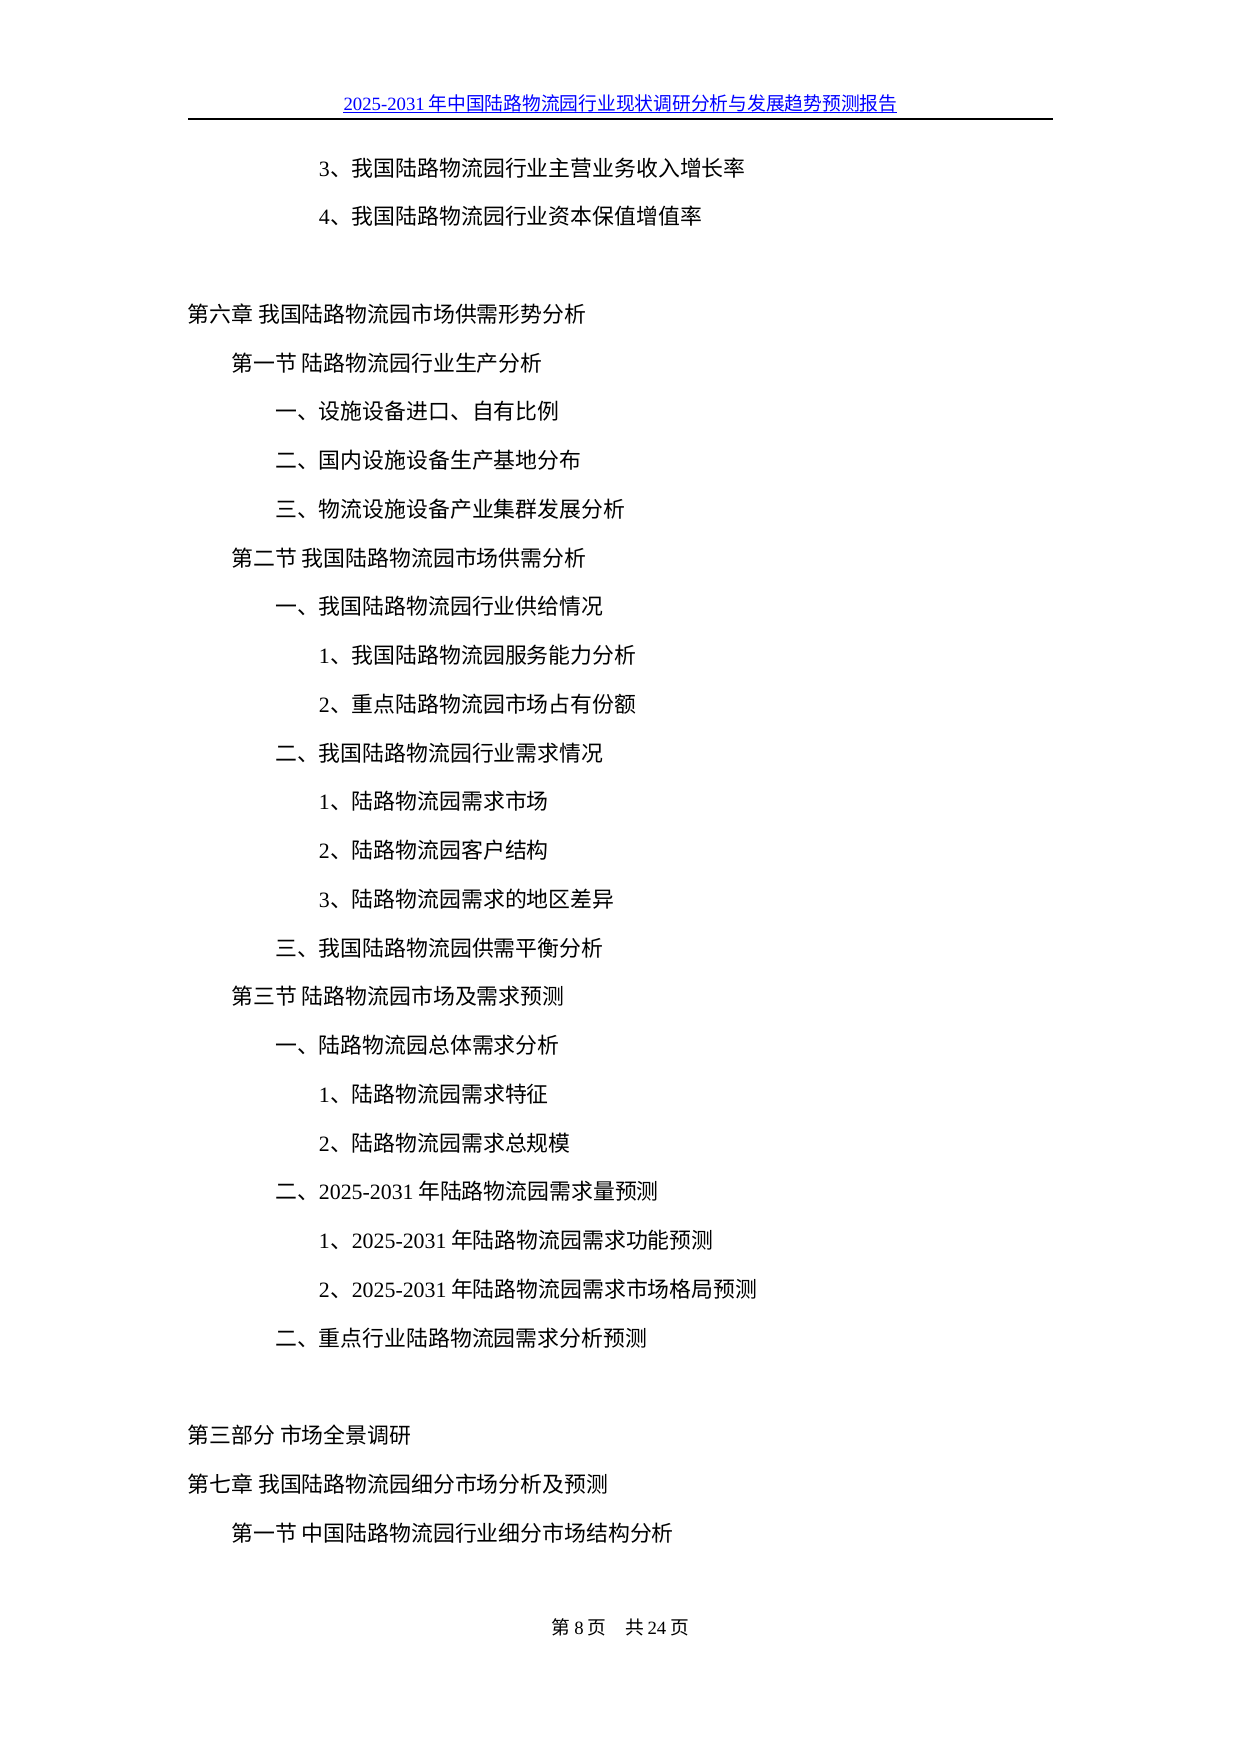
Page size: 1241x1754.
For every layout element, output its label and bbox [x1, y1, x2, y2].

text [187, 150, 1053, 1548]
